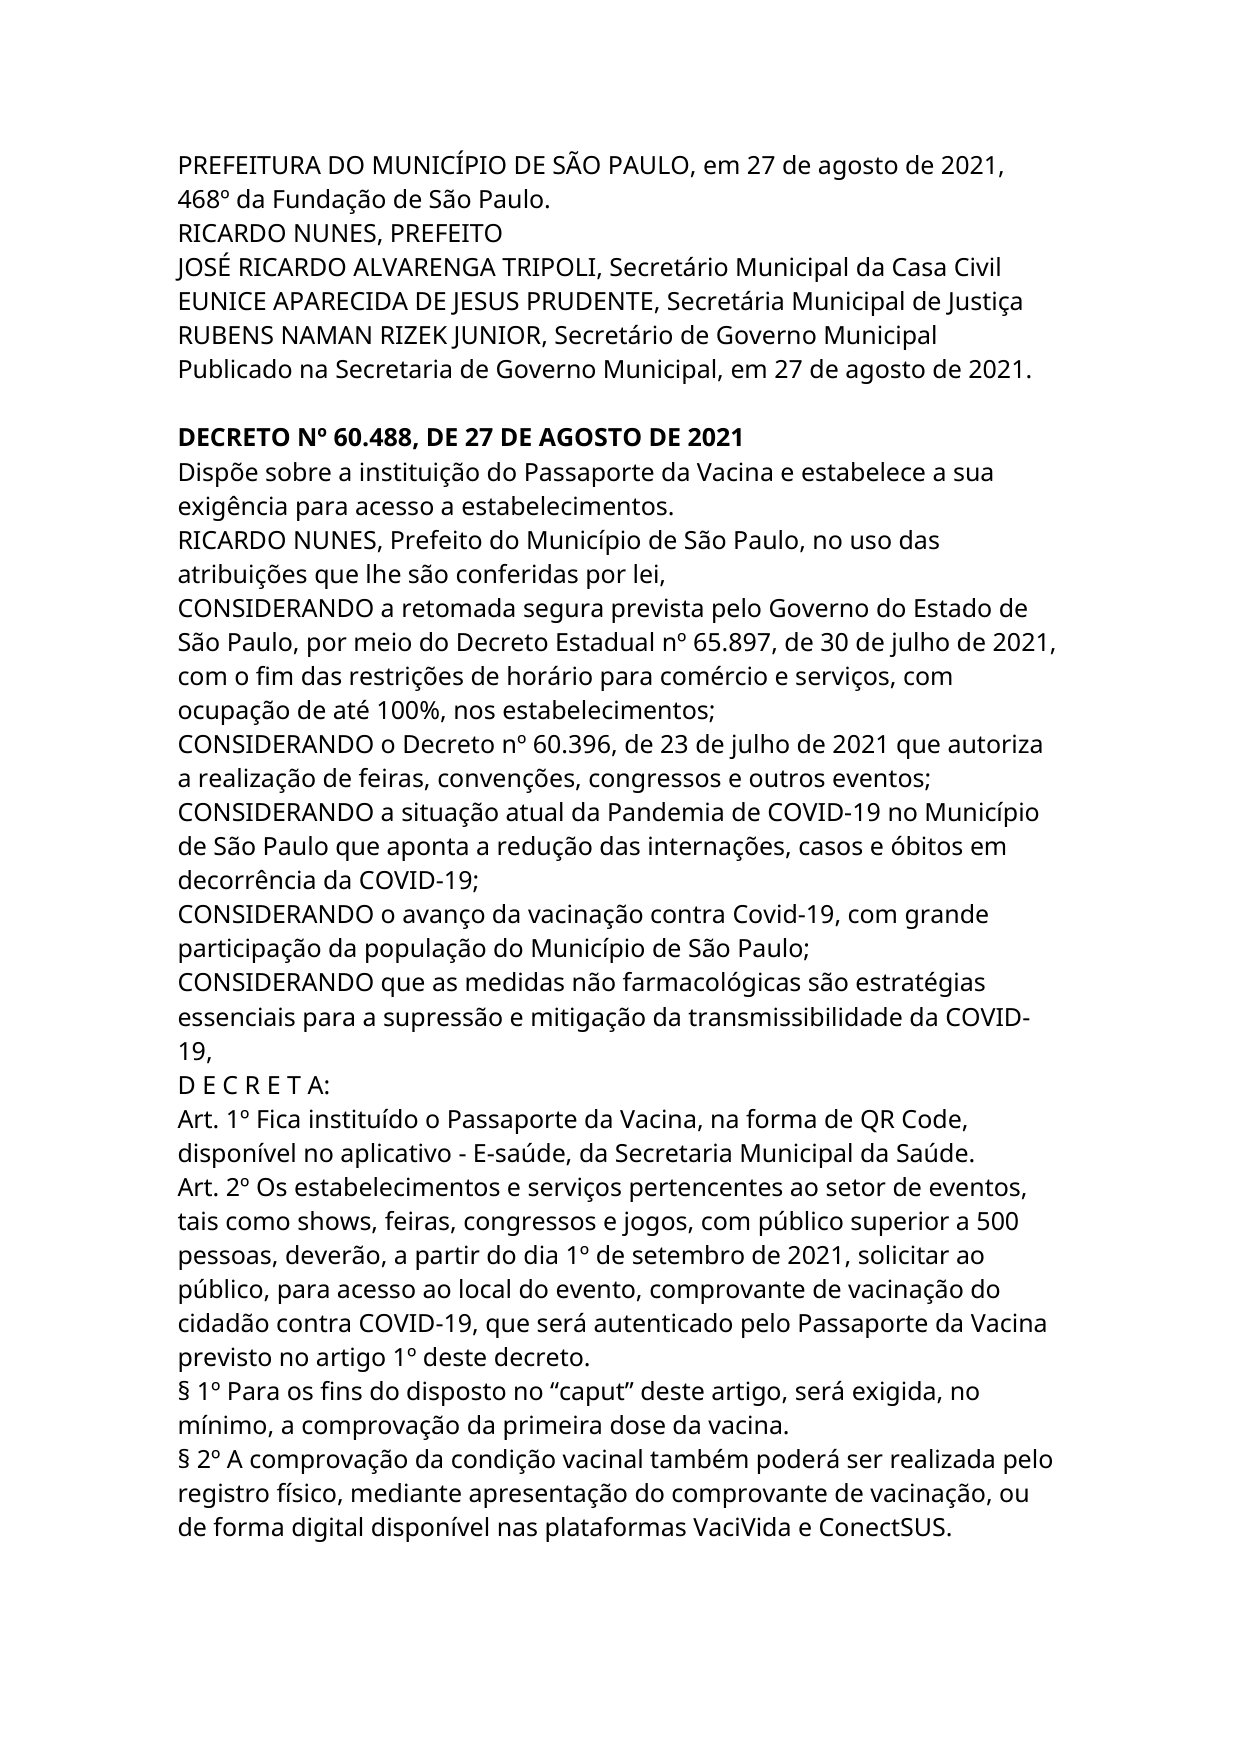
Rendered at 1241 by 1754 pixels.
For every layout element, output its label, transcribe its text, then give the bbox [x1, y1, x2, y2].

text Publicado na Secretaria de Governo Municipal, em 27 de agosto de 2021. [177, 352, 1063, 386]
text RICARDO NUNES, PREFEITO [177, 216, 1063, 250]
text Dispõe sobre a instituição do Passaporte da Vacina e estabelece a sua exigência para acesso a estabelecimentos. [177, 454, 1063, 522]
text CONSIDERANDO o avanço da vacinação contra Covid-19, com grande participação da população do Município de São Paulo; [177, 897, 1063, 965]
text JOSÉ RICARDO ALVARENGA TRIPOLI, Secretário Municipal da Casa Civil [177, 250, 1063, 284]
text PREFEITURA DO MUNICÍPIO DE SÃO PAULO, em 27 de agosto de 2021, 468º da Fundação de São Paulo. [177, 148, 1063, 216]
text EUNICE APARECIDA DE JESUS PRUDENTE, Secretária Municipal de Justiça [177, 284, 1063, 318]
text RUBENS NAMAN RIZEK JUNIOR, Secretário de Governo Municipal [177, 318, 1063, 352]
text Art. 1º Fica instituído o Passaporte da Vacina, na forma de QR Code, disponível no aplicativo - E-saúde, da Secretaria Municipal da Saúde. [177, 1101, 1063, 1169]
text CONSIDERANDO o Decreto nº 60.396, de 23 de julho de 2021 que autoriza a realização de feiras, convenções, congressos e outros eventos; [177, 727, 1063, 795]
text CONSIDERANDO a retomada segura prevista pelo Governo do Estado de São Paulo, por meio do Decreto Estadual nº 65.897, de 30 de julho de 2021, com o fim das restrições de horário para comércio e serviços, com ocupação de até 100%, nos estabelecimentos; [177, 590, 1063, 727]
text § 1º Para os fins do disposto no “caput” deste artigo, será exigida, no mínimo, a comprovação da primeira dose da vacina. [177, 1374, 1063, 1442]
text DECRETO Nº 60.488, DE 27 DE AGOSTO DE 2021 [177, 420, 1063, 454]
text § 2º A comprovação da condição vacinal também poderá ser realizada pelo registro físico, mediante apresentação do comprovante de vacinação, ou de forma digital disponível nas plataformas VaciVida e ConectSUS. [177, 1442, 1063, 1544]
text RICARDO NUNES, Prefeito do Município de São Paulo, no uso das atribuições que lhe são conferidas por lei, [177, 522, 1063, 590]
text CONSIDERANDO que as medidas não farmacológicas são estratégias essenciais para a supressão e mitigação da transmissibilidade da COVID-19, [177, 965, 1063, 1067]
text Art. 2º Os estabelecimentos e serviços pertencentes ao setor de eventos, tais como shows, feiras, congressos e jogos, com público superior a 500 pessoas, deverão, a partir do dia 1º de setembro de 2021, solicitar ao público, para acesso ao local do evento, comprovante de vacinação do cidadão contra COVID-19, que será autenticado pelo Passaporte da Vacina previsto no artigo 1º deste decreto. [177, 1169, 1063, 1374]
text D E C R E T A: [177, 1067, 1063, 1101]
text CONSIDERANDO a situação atual da Pandemia de COVID-19 no Município de São Paulo que aponta a redução das internações, casos e óbitos em decorrência da COVID-19; [177, 795, 1063, 897]
